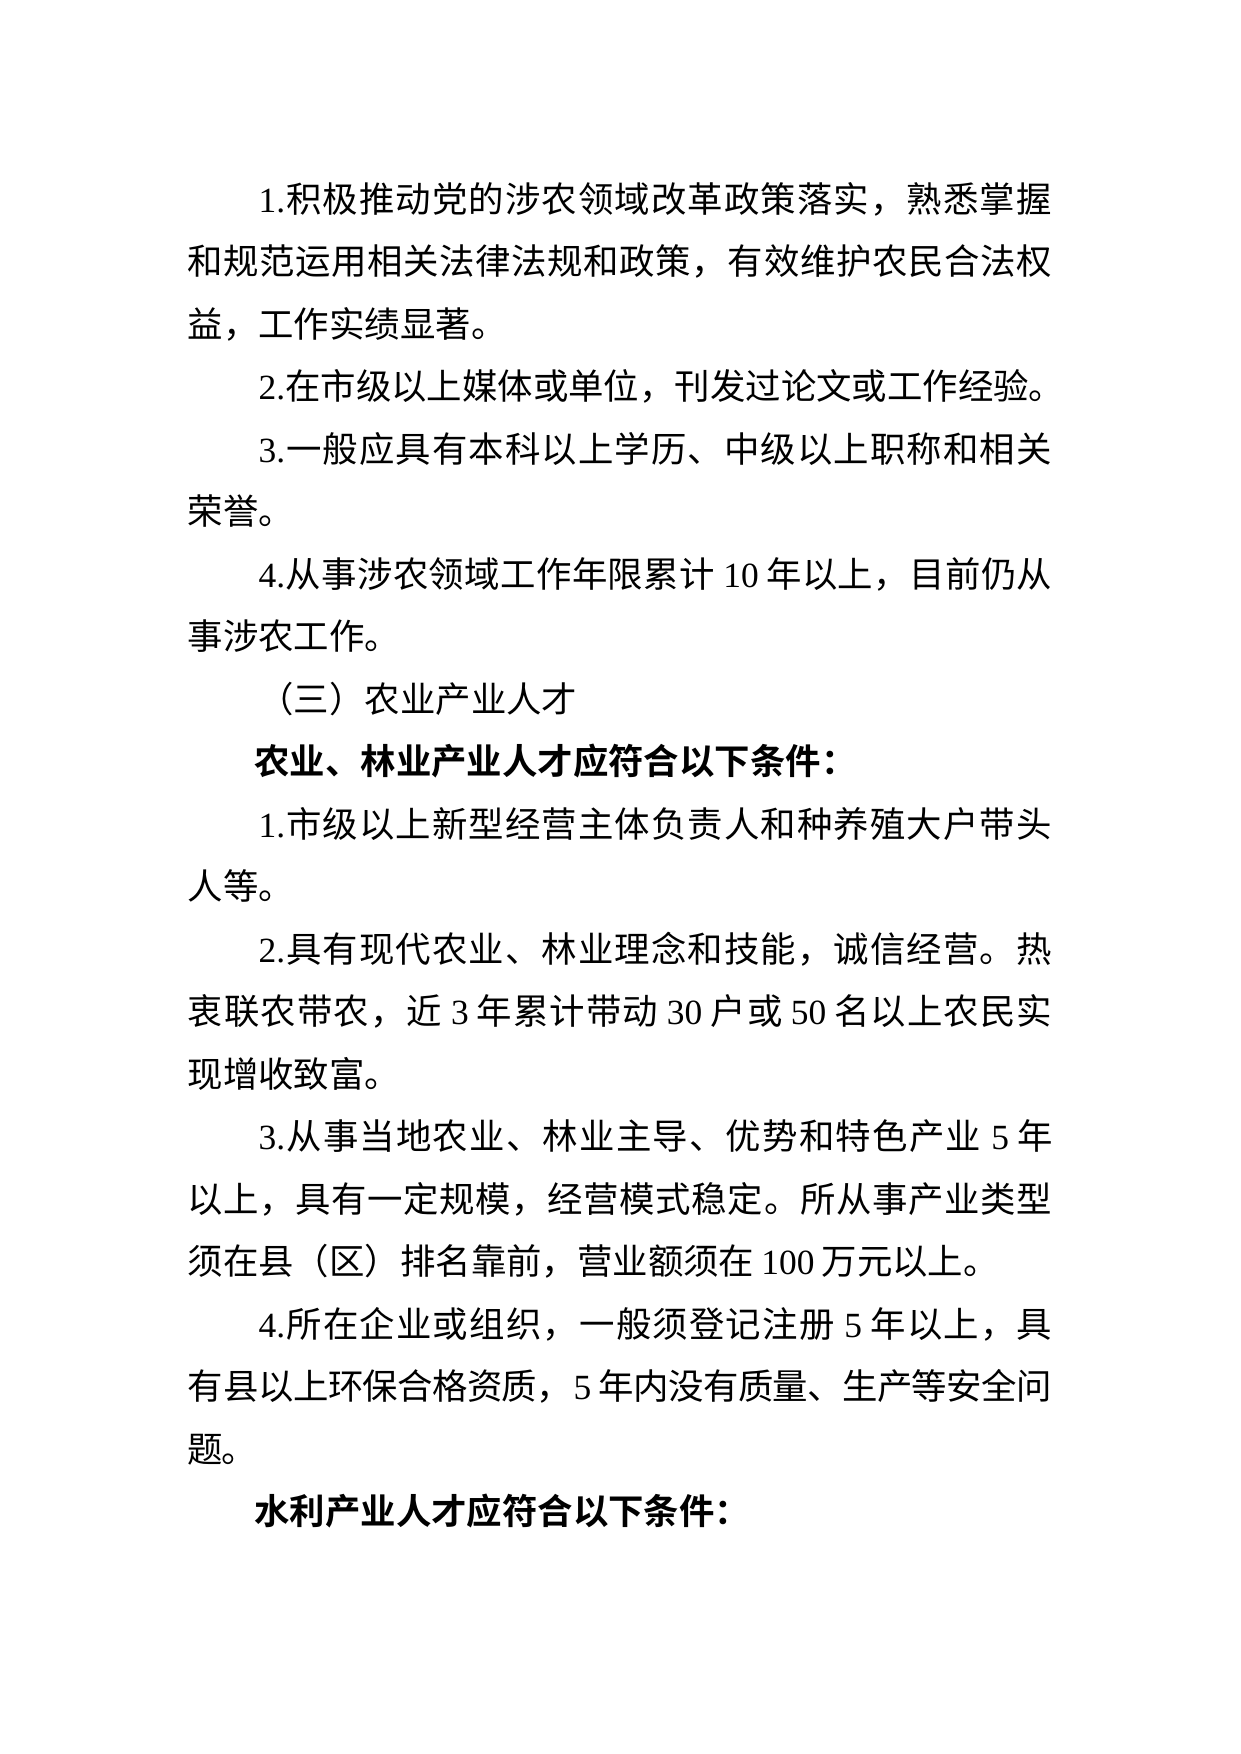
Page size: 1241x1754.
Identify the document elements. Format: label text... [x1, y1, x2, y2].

text 3.一般应具有本科以上学历、中级以上职称和相关荣誉。 [187, 412, 1053, 537]
text 1.市级以上新型经营主体负责人和种养殖大户带头人等。 [187, 787, 1053, 912]
text 4.所在企业或组织，一般须登记注册5年以上，具有县以上环保合格资质，5年内没有质量、生产等安全问题。 [187, 1287, 1053, 1474]
text 4.从事涉农领域工作年限累计10年以上，目前仍从事涉农工作。 [187, 537, 1053, 662]
text 2.在市级以上媒体或单位，刊发过论文或工作经验。 [187, 349, 1053, 412]
text 1.积极推动党的涉农领域改革政策落实，熟悉掌握和规范运用相关法律法规和政策，有效维护农民合法权益，工作实绩显著。 [187, 162, 1053, 349]
text （三）农业产业人才 [187, 662, 1053, 724]
text 水利产业人才应符合以下条件： [187, 1474, 1053, 1537]
text 2.具有现代农业、林业理念和技能，诚信经营。热衷联农带农，近3年累计带动30户或50名以上农民实现增收致富。 [187, 912, 1053, 1099]
text 3.从事当地农业、林业主导、优势和特色产业5年以上，具有一定规模，经营模式稳定。所从事产业类型须在县（区）排名靠前，营业额须在100万元以上。 [187, 1099, 1053, 1287]
text 农业、林业产业人才应符合以下条件： [187, 724, 1053, 787]
